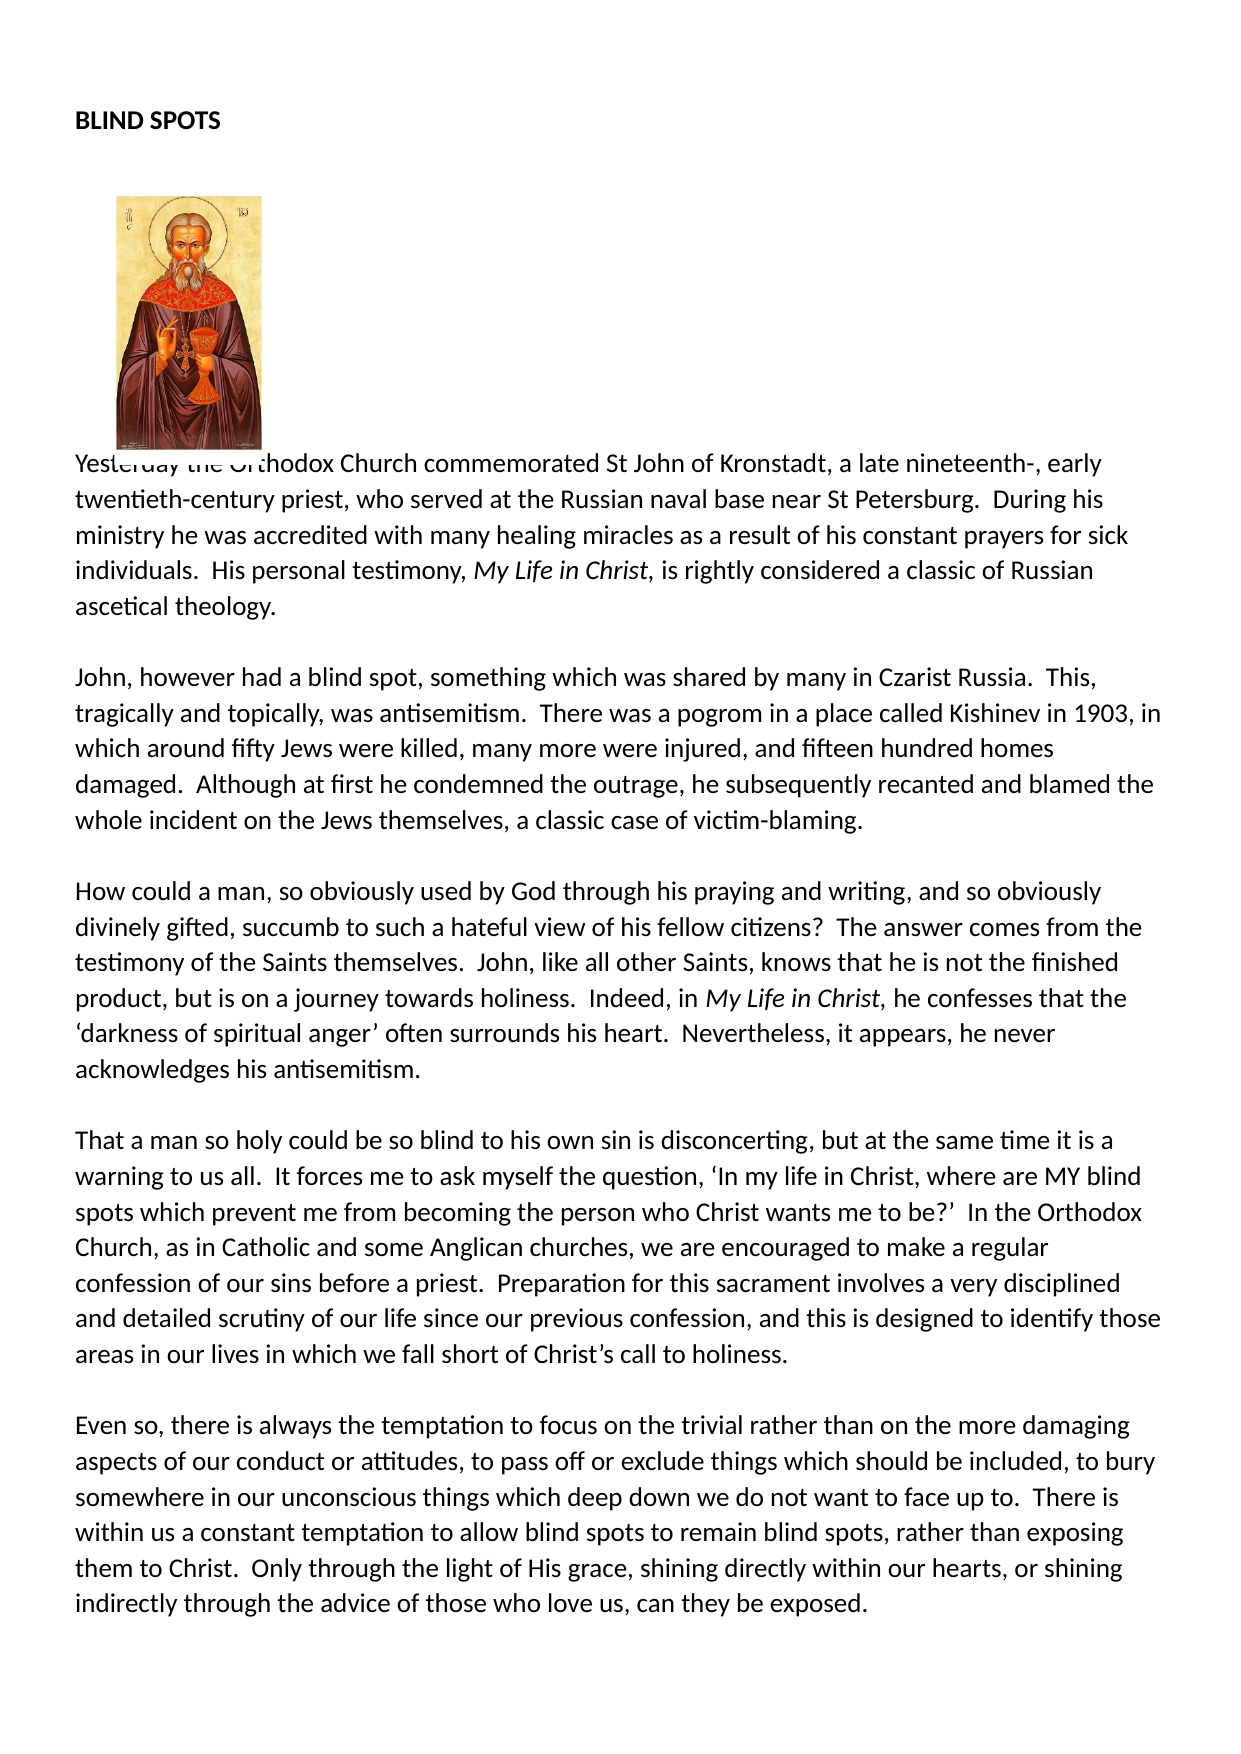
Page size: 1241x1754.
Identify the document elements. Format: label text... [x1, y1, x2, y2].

text Even so, there is always the temptation to focus on the trivial rather than on the more damaging aspects of our conduct or attitudes, to pass off or exclude things which should be included, to bury somewhere in our unconscious things which deep down we do not want to face up to. There is within us a constant temptation to allow blind spots to remain blind spots, rather than exposing them to Christ. Only through the light of His grace, shining directly within our hearts, or shining indirectly through the advice of those who love us, can they be exposed. [75, 1408, 1165, 1619]
text That a man so holy could be so blind to his own sin is disconcerting, but at the same time it is a warning to us all. It forces me to ask myself the question, ‘In my life in Christ, where are MY blind spots which prevent me from becoming the person who Christ wants me to be?’ In the Orthodox Church, as in Catholic and some Anglican churches, we are encouraged to make a regular confession of our sins before a priest. Preparation for this sacrament involves a very disciplined and detailed scrutiny of our life since our previous confession, and this is designed to identify those areas in our lives in which we fall short of Christ’s call to holiness. [75, 1123, 1165, 1370]
text John, however had a blind spot, something which was shared by many in Czarist Russia. This, tragically and topically, was antisemitism. There was a pogrom in a place called Kishinev in 1903, in which around fifty Jews were killed, many more were injured, and fifteen hundred homes damaged. Although at first he condemned the outrage, he subsequently recanted and blamed the whole incident on the Jews themselves, a classic case of victim-blaming. [75, 660, 1165, 836]
text How could a man, so obviously used by God through his praying and writing, and so obviously divinely gifted, succumb to such a hateful view of his fellow citizens? The answer comes from the testimony of the Saints themselves. John, like all other Saints, knows that he is not the finished product, but is on a journey towards holiness. Indeed, in My Life in Christ, he confesses that the ‘darkness of spiritual anger’ often surrounds his heart. Nevertheless, it appears, he never acknowledges his antisemitism. [75, 874, 1165, 1085]
text Yesterday the Orthodox Church commemorated St John of Kronstadt, a late nineteenth-, early twentieth-century priest, who served at the Russian naval base near St Petersburg. During his ministry he was accredited with many healing miracles as a result of his constant prayers for sick individuals. His personal testimony, My Life in Christ, is rightly considered a classic of Russian ascetical theology. [75, 447, 1165, 622]
picture [114, 180, 262, 465]
text BLIND SPOTS [75, 103, 1165, 136]
